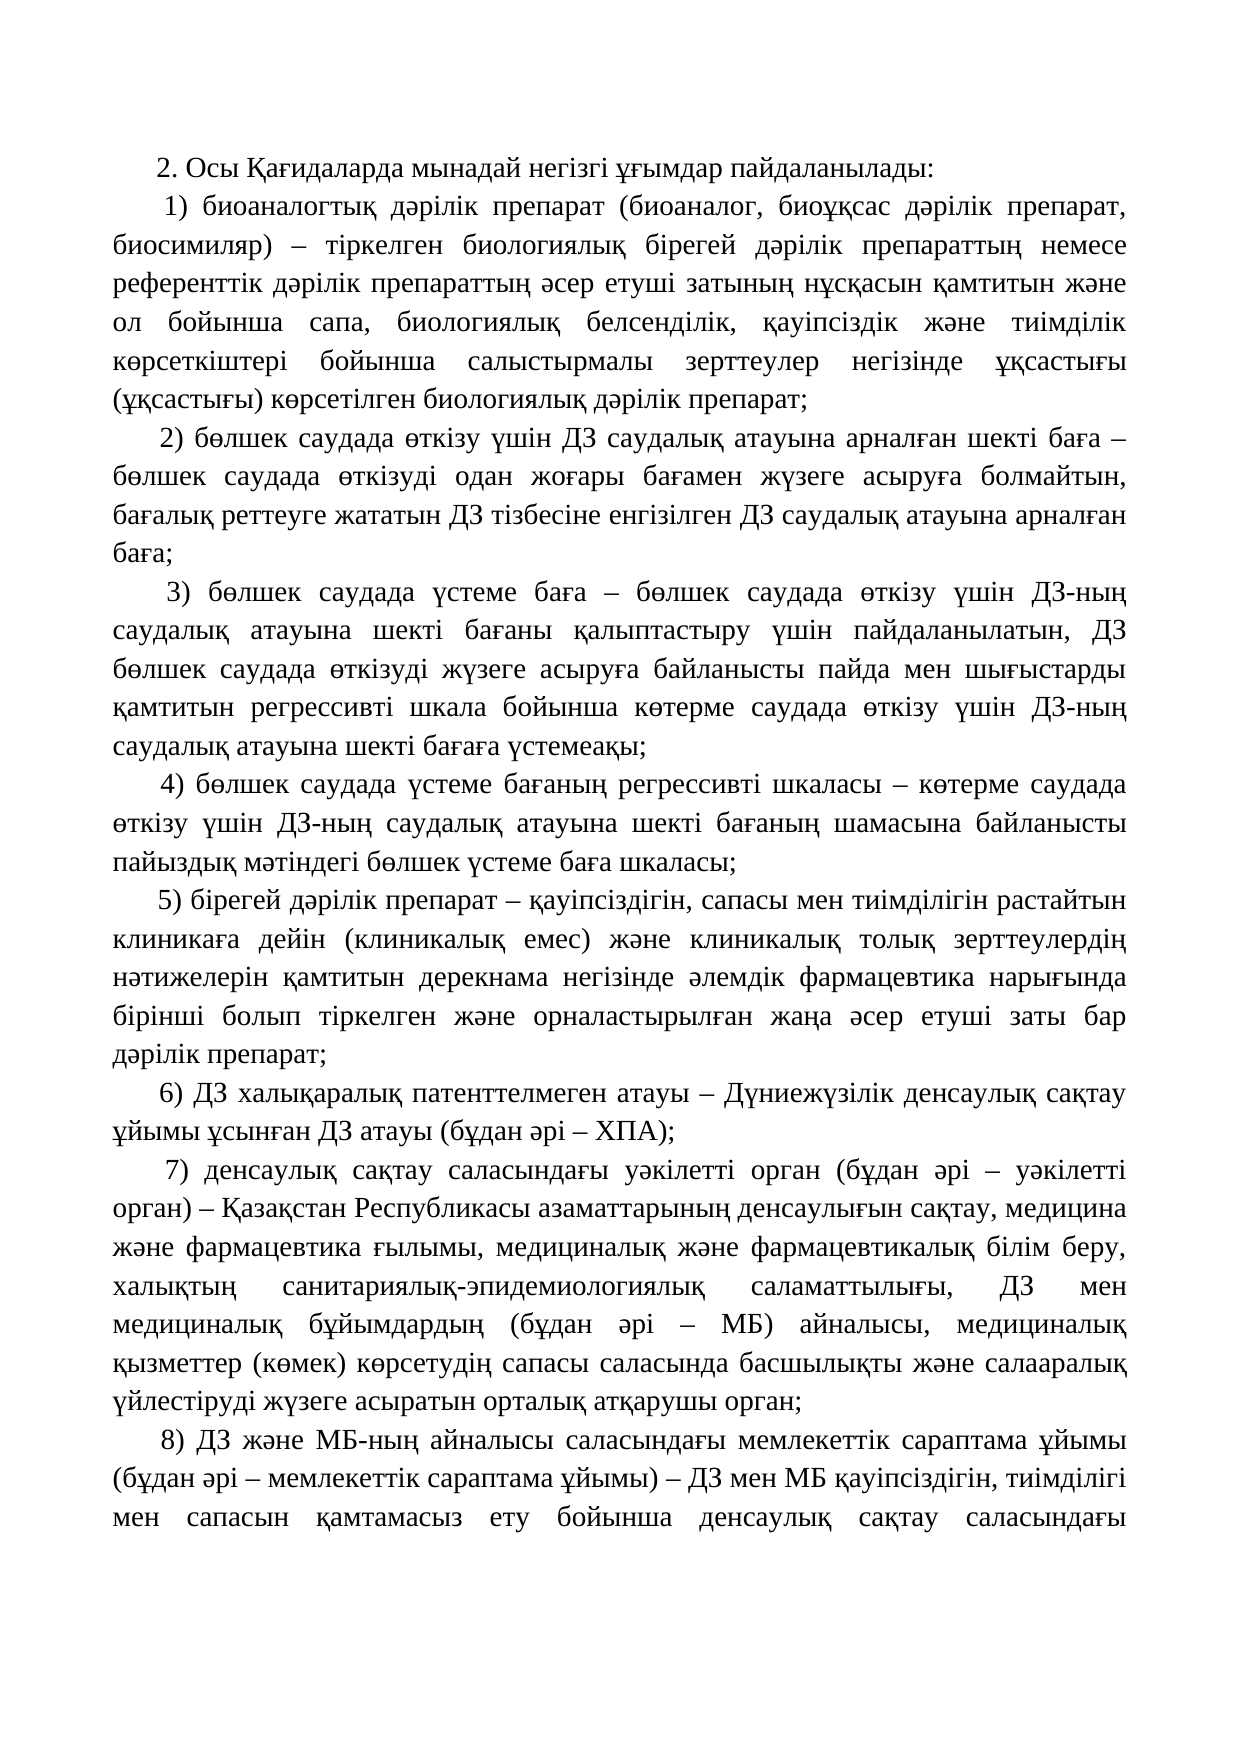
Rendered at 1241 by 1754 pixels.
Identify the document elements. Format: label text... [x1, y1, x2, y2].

text 1) биоаналогтық дәрілік препарат (биоаналог, биоұқсас дәрілік препарат, биосимиляр) – тіркелген биологиялық бірегей дәрілік препараттың немесе референттік дәрілік препараттың әсер етуші затының нұсқасын қамтитын және ол бойынша сапа, биологиялық белсенділік, қауіпсіздік және тиімділік көрсеткіштері бойынша салыстырмалы зерттеулер негізінде ұқсастығы (ұқсастығы) көрсетілген биологиялық дәрілік препарат; [112, 188, 1128, 415]
text 3) бөлшек саудада үстеме баға – бөлшек саудада өткізу үшін ДЗ-ның саудалық атауына шекті бағаны қалыптастыру үшін пайдаланылатын, ДЗ бөлшек саудада өткізуді жүзеге асыруға байланысты пайда мен шығыстарды қамтитын регрессивті шкала бойынша көтерме саудада өткізу үшін ДЗ-ның саудалық атауына шекті бағаға үстемеақы; [112, 574, 1128, 762]
text 4) бөлшек саудада үстеме бағаның регрессивті шкаласы – көтерме саудада өткізу үшін ДЗ-ның саудалық атауына шекті бағаның шамасына байланысты пайыздық мәтіндегі бөлшек үстеме баға шкаласы; [112, 767, 1128, 877]
text 5) бірегей дәрілік препарат – қауіпсіздігін, сапасы мен тиімділігін растайтын клиникаға дейін (клиникалық емес) және клиникалық толық зерттеулердің нәтижелерін қамтитын дерекнама негізінде әлемдік фармацевтика нарығында бірінші болып тіркелген және орналастырылған жаңа әсер етуші заты бар дәрілік препарат; [112, 882, 1128, 1070]
text 2. Осы Қағидаларда мынадай негізгі ұғымдар пайдаланылады: [112, 150, 1128, 183]
text 7) денсаулық сақтау саласындағы уәкілетті орган (бұдан әрі – уәкілетті орган) – Қазақстан Республикасы азаматтарының денсаулығын сақтау, медицина және фармацевтика ғылымы, медициналық және фармацевтикалық білім беру, халықтың санитариялық-эпидемиологиялық саламаттылығы, ДЗ мен медициналық бұйымдардың (бұдан әрі – МБ) айналысы, медициналық қызметтер (көмек) көрсетудің сапасы саласында басшылықты және салааралық үйлестіруді жүзеге асыратын орталық атқарушы орган; [112, 1152, 1128, 1417]
text 6) ДЗ халықаралық патенттелмеген атауы – Дүниежүзілік денсаулық сақтау ұйымы ұсынған ДЗ атауы (бұдан әрі – ХПА); [112, 1075, 1128, 1147]
text 2) бөлшек саудада өткізу үшін ДЗ саудалық атауына арналған шекті баға – бөлшек саудада өткізуді одан жоғары бағамен жүзеге асыруға болмайтын, бағалық реттеуге жататын ДЗ тізбесіне енгізілген ДЗ саудалық атауына арналған баға; [112, 420, 1128, 569]
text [112, 1422, 1128, 1532]
